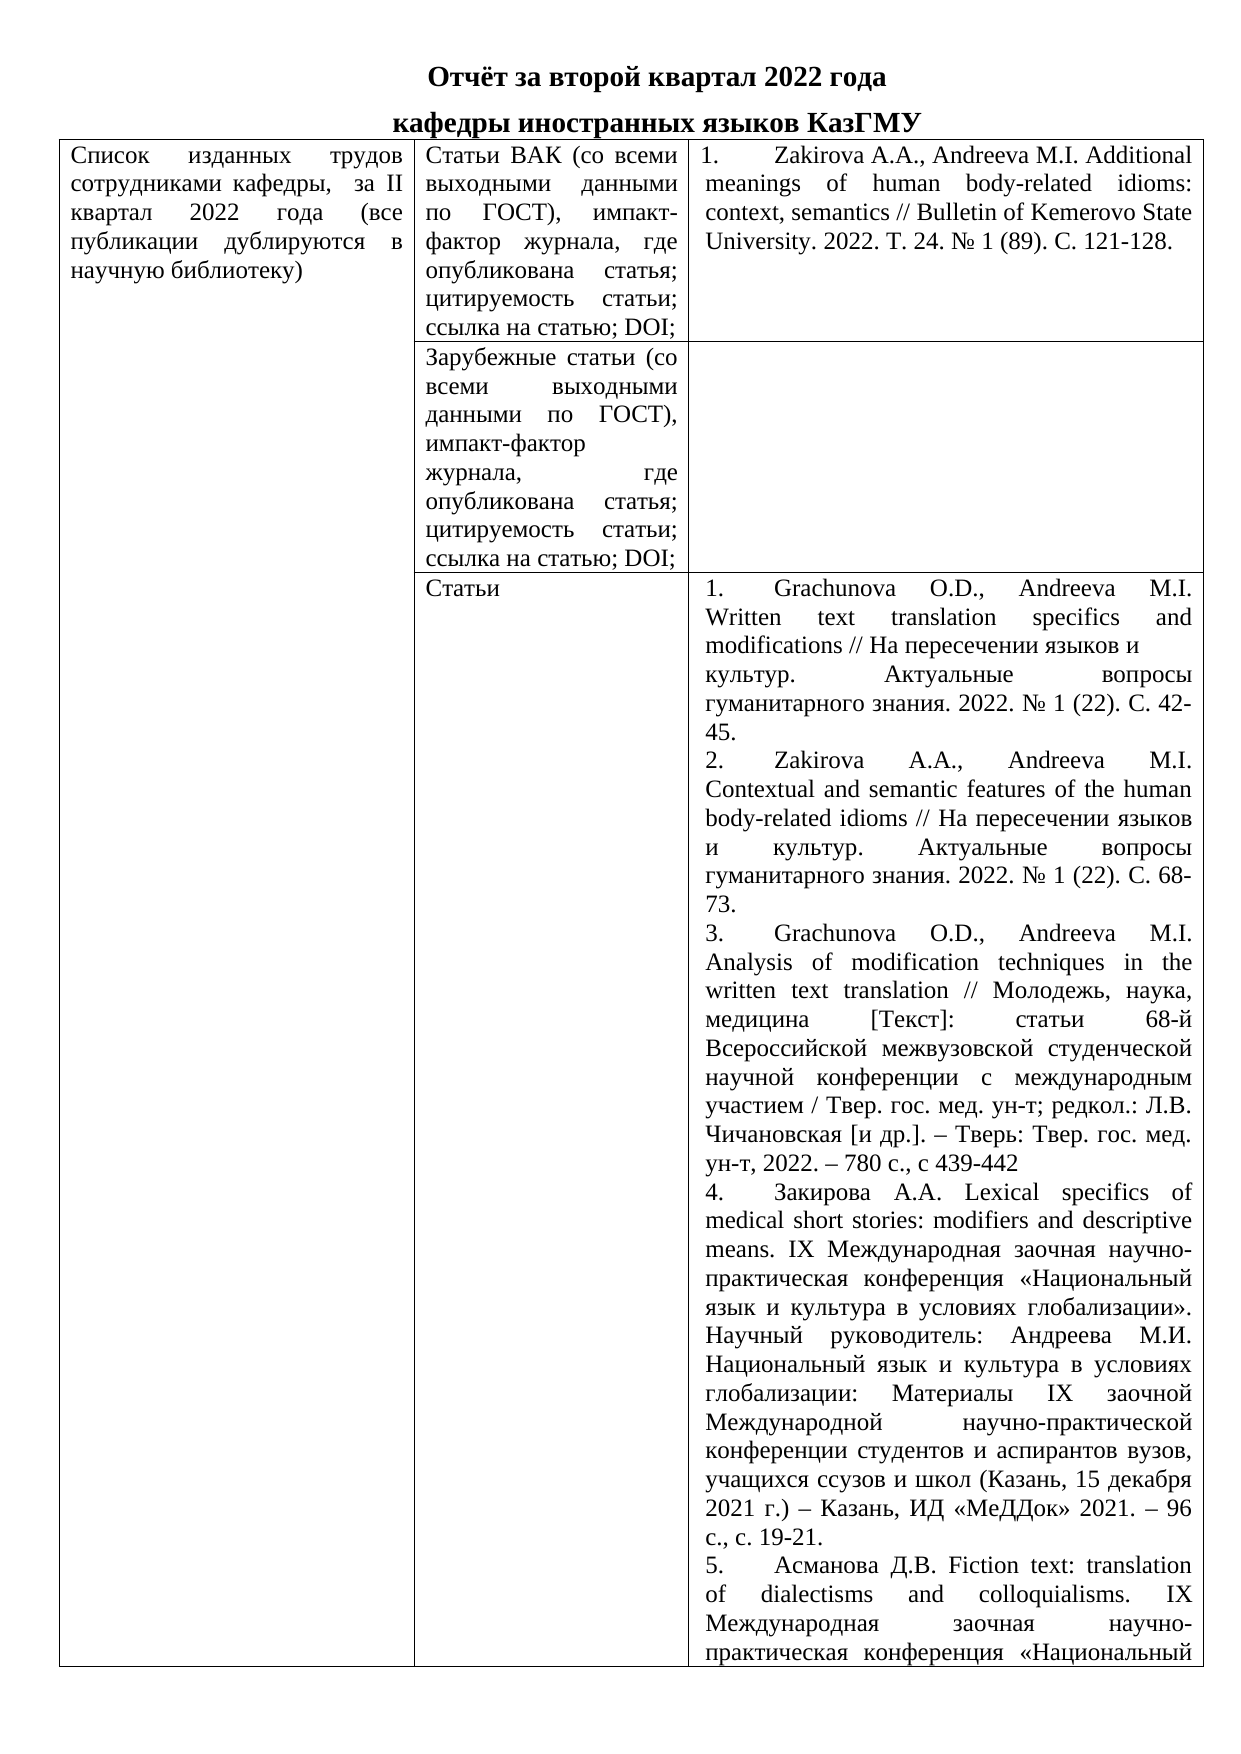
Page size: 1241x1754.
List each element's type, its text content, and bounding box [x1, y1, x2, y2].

text кафедры иностранных языков КазГМУ [59, 105, 1181, 139]
table_header Статьи ВАК (со всеми выходными данными по ГОСТ), импакт-фактор журнала, где опубликована статья; цитируемость статьи; ссылка на статью; DOI; [415, 140, 688, 341]
table_header Список изданных трудов сотрудниками кафедры, за II квартал 2022 года (все публикации дублируются в научную библиотеку) [60, 140, 414, 1666]
table_cell [689, 342, 1203, 572]
table_cell Зарубежные статьи (со всеми выходными данными по ГОСТ), импакт-фактор журнала, где опубликована статья; цитируемость статьи; ссылка на статью; DOI; [415, 342, 688, 572]
table_header Zakirova A.A., Andreeva M.I. Additional meanings of human body-related idioms: context, semantics // Bulletin of Kemerovo State University. 2022. Т. 24. № 1 (89). С. 121-128. [689, 140, 1203, 341]
text Отчёт за второй квартал 2022 года [59, 59, 1181, 93]
table_cell Статьи [415, 573, 688, 1666]
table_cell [689, 573, 1203, 1666]
